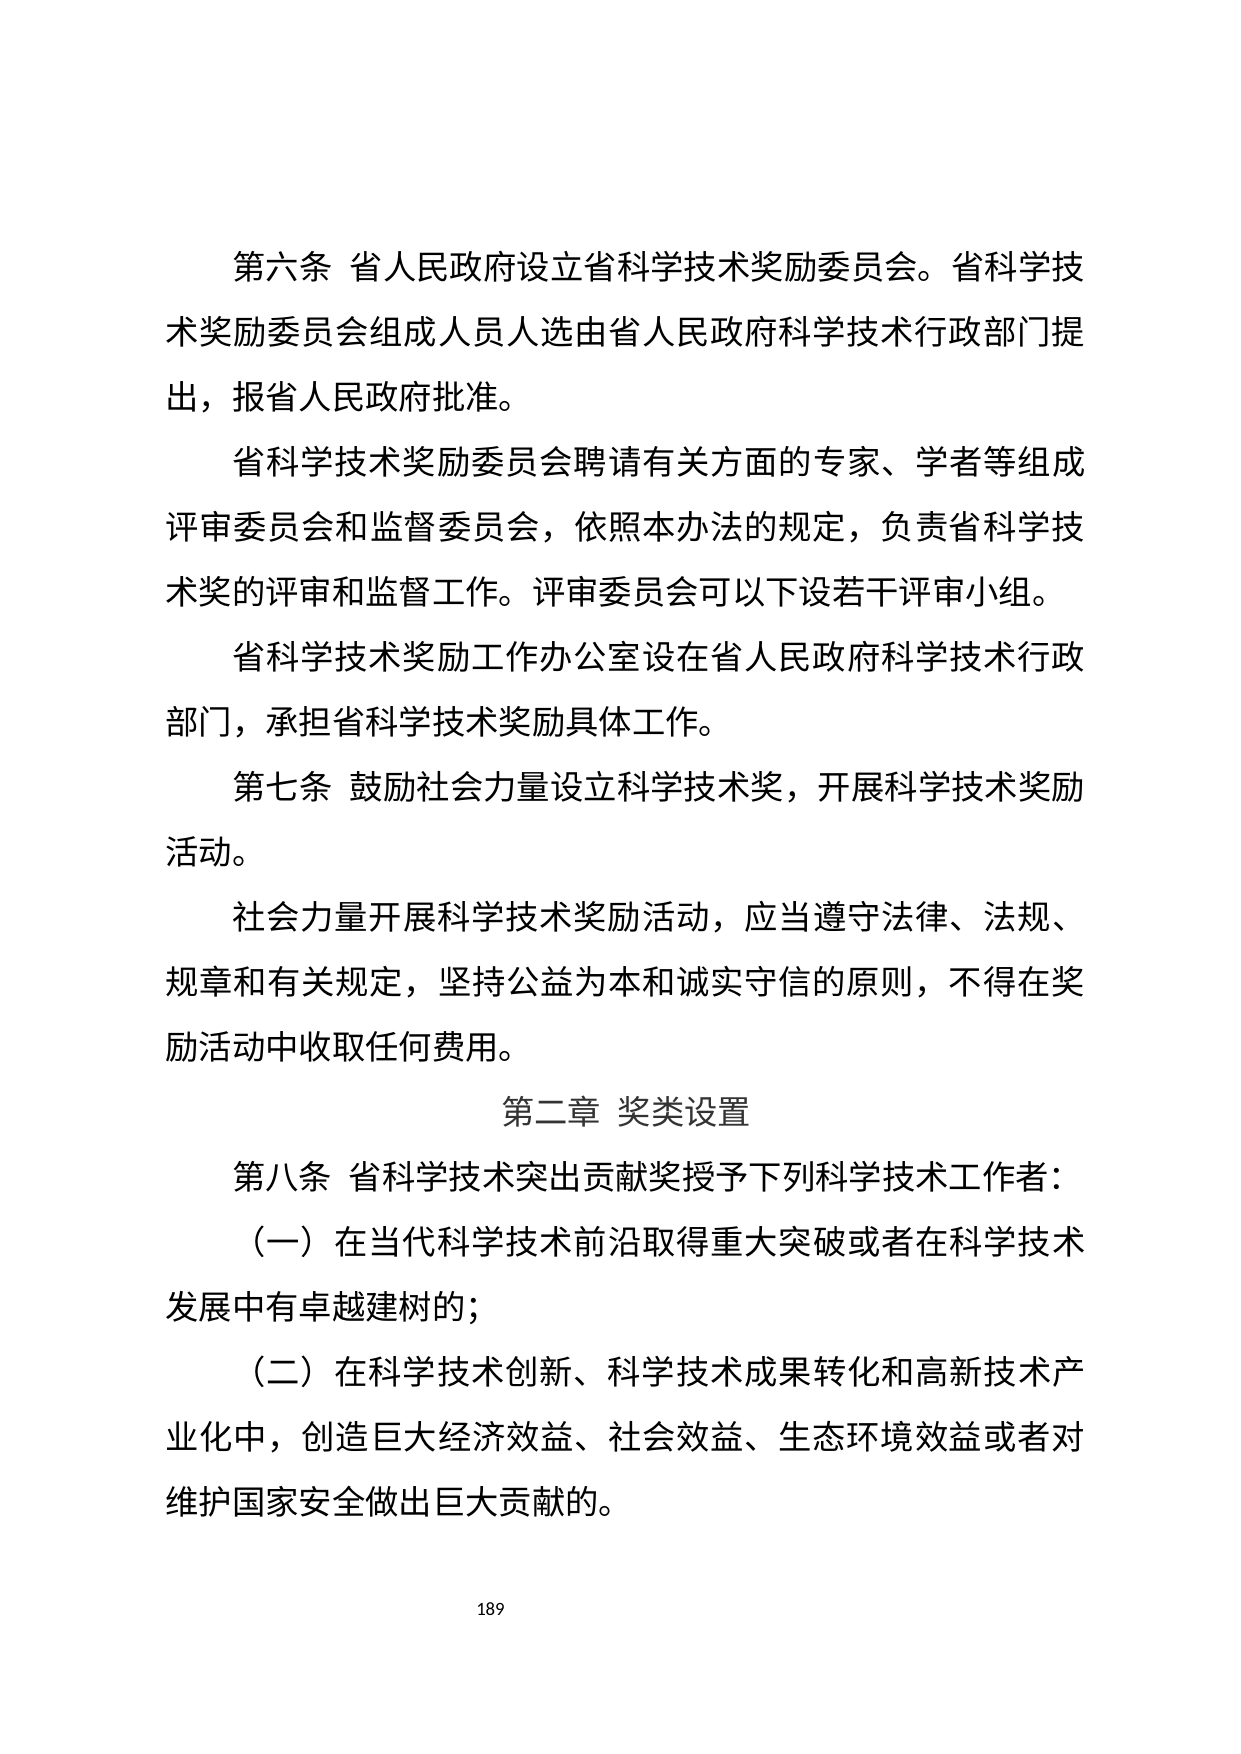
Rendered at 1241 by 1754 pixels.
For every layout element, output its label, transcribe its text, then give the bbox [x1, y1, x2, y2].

text 第七条 鼓励社会力量设立科学技术奖，开展科学技术奖励活动。 [165, 753, 1087, 883]
text （一）在当代科学技术前沿取得重大突破或者在科学技术发展中有卓越建树的； [165, 1208, 1087, 1338]
text （二）在科学技术创新、科学技术成果转化和高新技术产业化中，创造巨大经济效益、社会效益、生态环境效益或者对维护国家安全做出巨大贡献的。 [165, 1338, 1087, 1533]
text 第八条 省科学技术突出贡献奖授予下列科学技术工作者： [165, 1143, 1087, 1208]
text 社会力量开展科学技术奖励活动，应当遵守法律、法规、规章和有关规定，坚持公益为本和诚实守信的原则，不得在奖励活动中收取任何费用。 [165, 883, 1087, 1078]
text 省科学技术奖励委员会聘请有关方面的专家、学者等组成评审委员会和监督委员会，依照本办法的规定，负责省科学技术奖的评审和监督工作。评审委员会可以下设若干评审小组。 [165, 428, 1087, 623]
text 省科学技术奖励工作办公室设在省人民政府科学技术行政部门，承担省科学技术奖励具体工作。 [165, 623, 1087, 753]
text 第二章 奖类设置 [165, 1078, 1087, 1143]
text 第六条 省人民政府设立省科学技术奖励委员会。省科学技术奖励委员会组成人员人选由省人民政府科学技术行政部门提出，报省人民政府批准。 [165, 233, 1087, 428]
